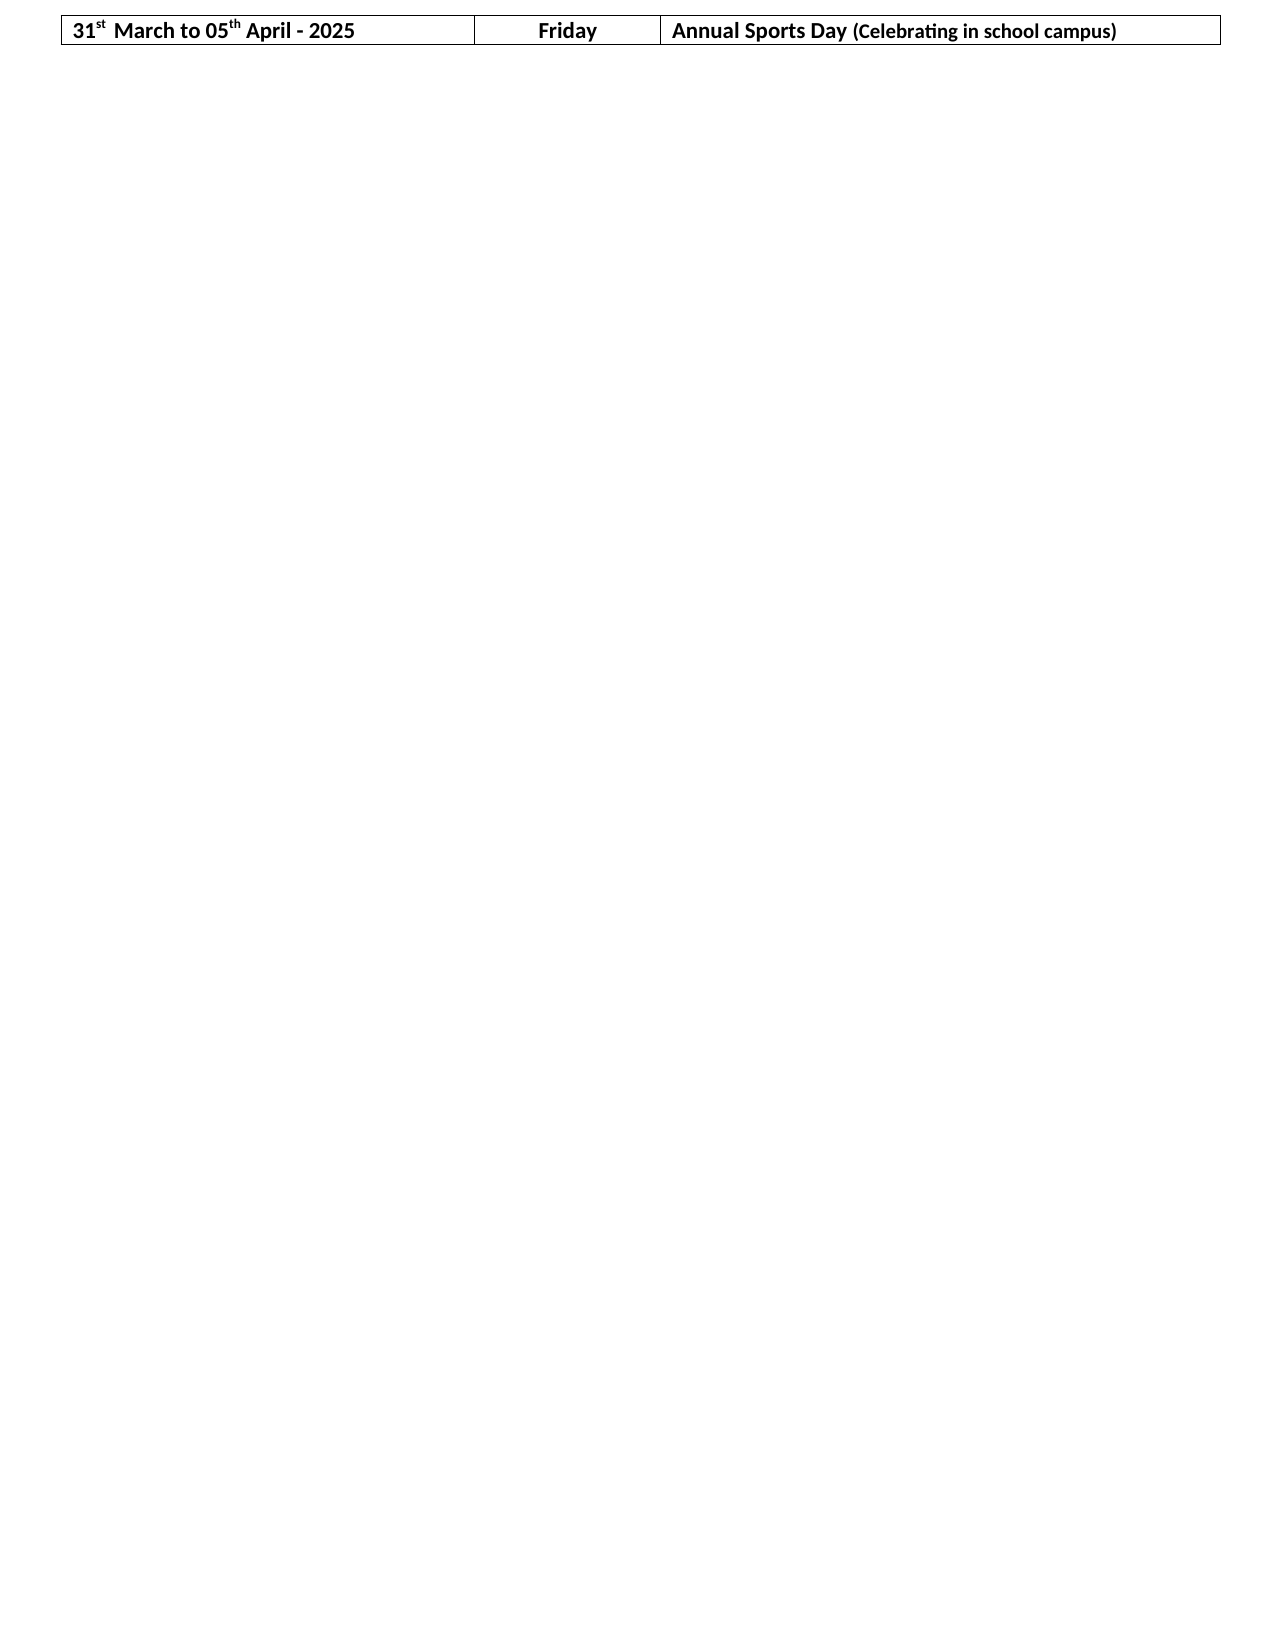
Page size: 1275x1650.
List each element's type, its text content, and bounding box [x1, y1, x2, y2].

table_cell 31st March to 05th April - 2025 [62, 16, 474, 44]
table_cell Friday [475, 16, 660, 44]
table_cell Annual Sports Day (Celebrating in school campus) [661, 16, 1220, 44]
